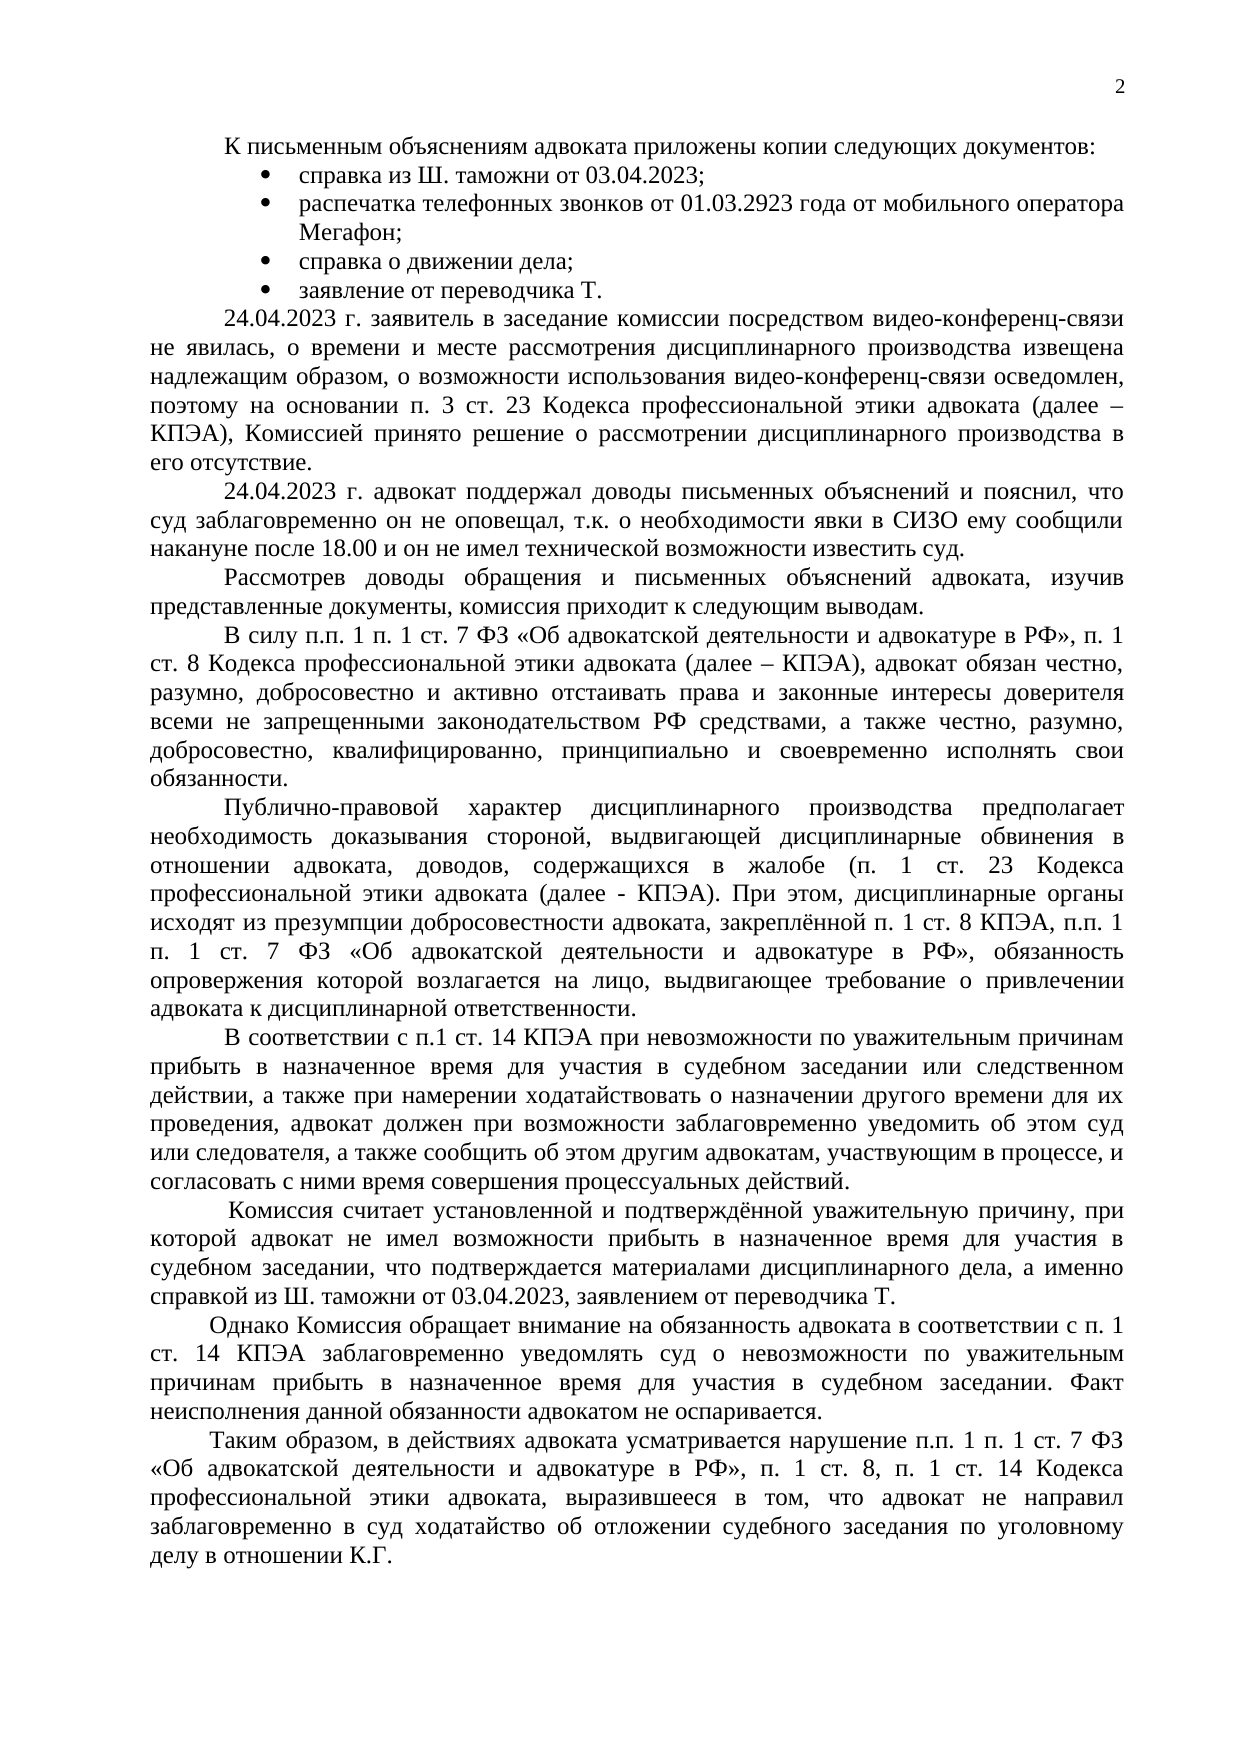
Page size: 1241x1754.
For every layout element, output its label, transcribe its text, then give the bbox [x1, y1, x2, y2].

list распечатка телефонных звонков от 01.03.2923 года от мобильного оператора Мегафон; [261, 188, 1125, 246]
text В соответствии с п.1 ст. 14 КПЭА при невозможности по уважительным причинам прибыть в назначенное время для участия в судебном заседании или следственном действии, а также при намерении ходатайствовать о назначении другого времени для их проведения, адвокат должен при возможности заблаговременно уведомить об этом суд или следователя, а также сообщить об этом другим адвокатам, участвующим в процессе, и согласовать с ними время совершения процессуальных действий. [150, 1022, 1125, 1195]
text 24.04.2023 г. адвокат поддержал доводы письменных объяснений и пояснил, что суд заблаговременно он не оповещал, т.к. о необходимости явки в СИЗО ему сообщили накануне после 18.00 и он не имел технической возможности известить суд. [150, 476, 1125, 562]
text Комиссия считает установленной и подтверждённой уважительную причину, при которой адвокат не имел возможности прибыть в назначенное время для участия в судебном заседании, что подтверждается материалами дисциплинарного дела, а именно справкой из Ш. таможни от 03.04.2023, заявлением от переводчика Т. [150, 1195, 1125, 1310]
text К письменным объяснениям адвоката приложены копии следующих документов: [150, 131, 1125, 160]
list справка из Ш. таможни от 03.04.2023; [261, 160, 1125, 188]
text Таким образом, в действиях адвоката усматривается нарушение п.п. 1 п. 1 ст. 7 ФЗ «Об адвокатской деятельности и адвокатуре в РФ», п. 1 ст. 8, п. 1 ст. 14 Кодекса профессиональной этики адвоката, выразившееся в том, что адвокат не направил заблаговременно в суд ходатайство об отложении судебного заседания по уголовному делу в отношении К.Г. [150, 1425, 1125, 1568]
list справка о движении дела; [261, 246, 1125, 275]
list заявление от переводчика Т. [261, 275, 1125, 303]
text 24.04.2023 г. заявитель в заседание комиссии посредством видео-конференц-связи не явилась, о времени и месте рассмотрения дисциплинарного производства извещена надлежащим образом, о возможности использования видео-конференц-связи осведомлен, поэтому на основании п. 3 ст. 23 Кодекса профессиональной этики адвоката (далее – КПЭА), Комиссией принято решение о рассмотрении дисциплинарного производства в его отсутствие. [150, 303, 1125, 476]
text В силу п.п. 1 п. 1 ст. 7 ФЗ «Об адвокатской деятельности и адвокатуре в РФ», п. 1 ст. 8 Кодекса профессиональной этики адвоката (далее – КПЭА), адвокат обязан честно, разумно, добросовестно и активно отстаивать права и законные интересы доверителя всеми не запрещенными законодательством РФ средствами, а также честно, разумно, добросовестно, квалифицированно, принципиально и своевременно исполнять свои обязанности. [150, 620, 1125, 792]
text Однако Комиссия обращает внимание на обязанность адвоката в соответствии с п. 1 ст. 14 КПЭА заблаговременно уведомлять суд о невозможности по уважительным причинам прибыть в назначенное время для участия в судебном заседании. Факт неисполнения данной обязанности адвокатом не оспаривается. [150, 1310, 1125, 1425]
text Публично-правовой характер дисциплинарного производства предполагает необходимость доказывания стороной, выдвигающей дисциплинарные обвинения в отношении адвоката, доводов, содержащихся в жалобе (п. 1 ст. 23 Кодекса профессиональной этики адвоката (далее - КПЭА). При этом, дисциплинарные органы исходят из презумпции добросовестности адвоката, закреплённой п. 1 ст. 8 КПЭА, п.п. 1 п. 1 ст. 7 ФЗ «Об адвокатской деятельности и адвокатуре в РФ», обязанность опровержения которой возлагается на лицо, выдвигающее требование о привлечении адвоката к дисциплинарной ответственности. [150, 792, 1125, 1022]
text Рассмотрев доводы обращения и письменных объяснений адвоката, изучив представленные документы, комиссия приходит к следующим выводам. [150, 562, 1125, 620]
